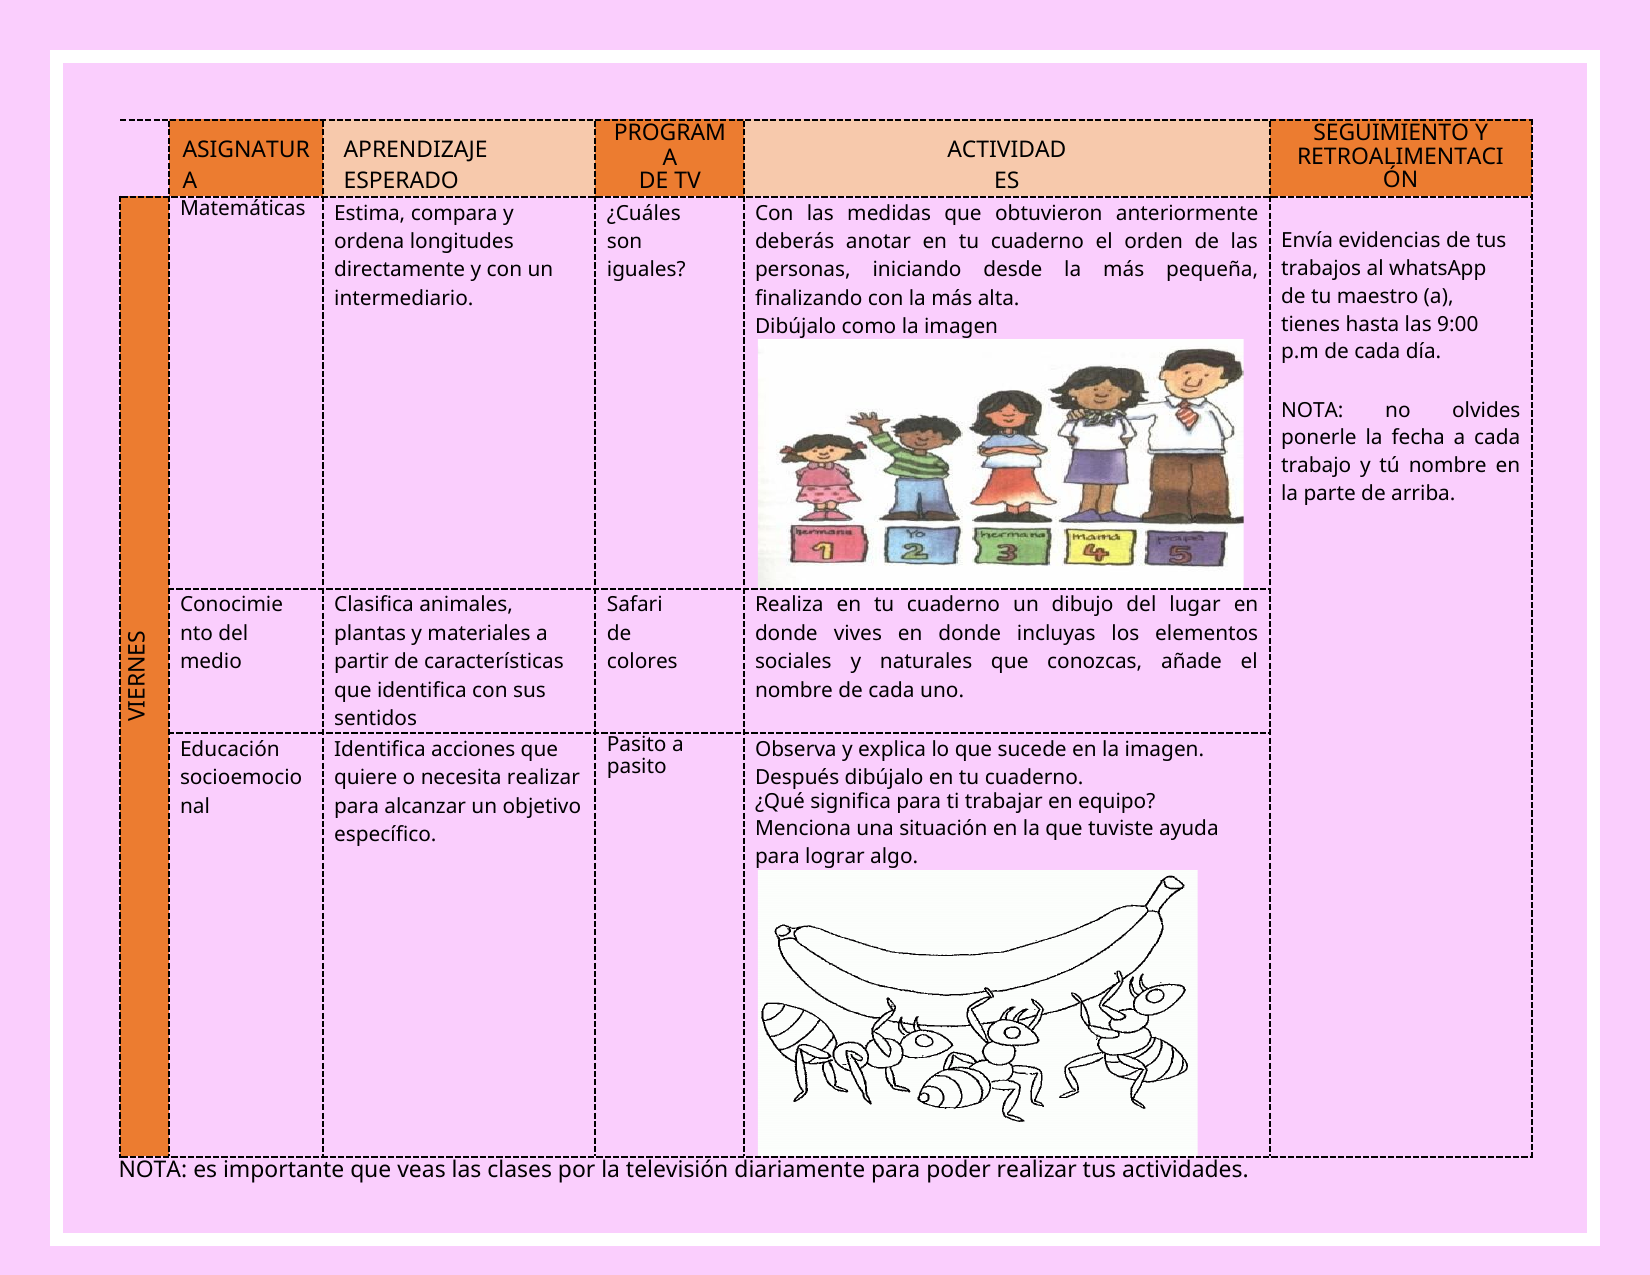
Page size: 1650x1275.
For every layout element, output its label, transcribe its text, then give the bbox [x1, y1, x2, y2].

table_cell Educación socioemocional [169, 732, 323, 1156]
table_cell Conocimiento del medio [169, 588, 323, 732]
table_header ACTIVIDADES [744, 119, 1270, 196]
table_cell Safari de colores [595, 588, 744, 732]
table_cell VIERNES [120, 196, 169, 1156]
table_header APRENDIZAJE ESPERADO [323, 119, 595, 196]
table_cell ¿Cuáles son iguales? [595, 196, 744, 587]
table_cell Clasifica animales, plantas y materiales a partir de características que identifica con sus sentidos [323, 588, 595, 732]
table_cell Observa y explica lo que sucede en la imagen. Después dibújalo en tu cuaderno. ¿Qué significa para ti trabajar en equipo? Menciona una situación en la que tuviste ayuda para lograr algo. [744, 732, 1270, 1156]
table_cell Pasito a pasito [595, 732, 744, 1156]
table_header [120, 119, 169, 196]
picture [757, 339, 1244, 588]
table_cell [1270, 196, 1532, 1156]
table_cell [323, 196, 595, 587]
table_header ASIGNATURA [169, 119, 323, 196]
table_cell Identifica acciones que quiere o necesita realizar para alcanzar un objetivo específico. [323, 732, 595, 1156]
table_header SEGUIMIENTO Y RETROALIMENTACIÓN [1270, 119, 1532, 196]
table_cell Matemáticas [169, 196, 323, 587]
text NOTA: es importante que veas las clases por la televisión diariamente para poder realizar tus actividades. [118, 1158, 1544, 1183]
table_cell Realiza en tu cuaderno un dibujo del lugar en donde vives en donde incluyas los elementos sociales y naturales que conozcas, añade el nombre de cada uno. [744, 588, 1270, 732]
table_header PROGRAMA DE TV [595, 119, 744, 196]
table_cell Con las medidas que obtuvieron anteriormente deberás anotar en tu cuaderno el orden de las personas, iniciando desde la más pequeña, finalizando con la más alta. Dibújalo como la imagen [744, 196, 1270, 587]
picture [757, 870, 1198, 1156]
